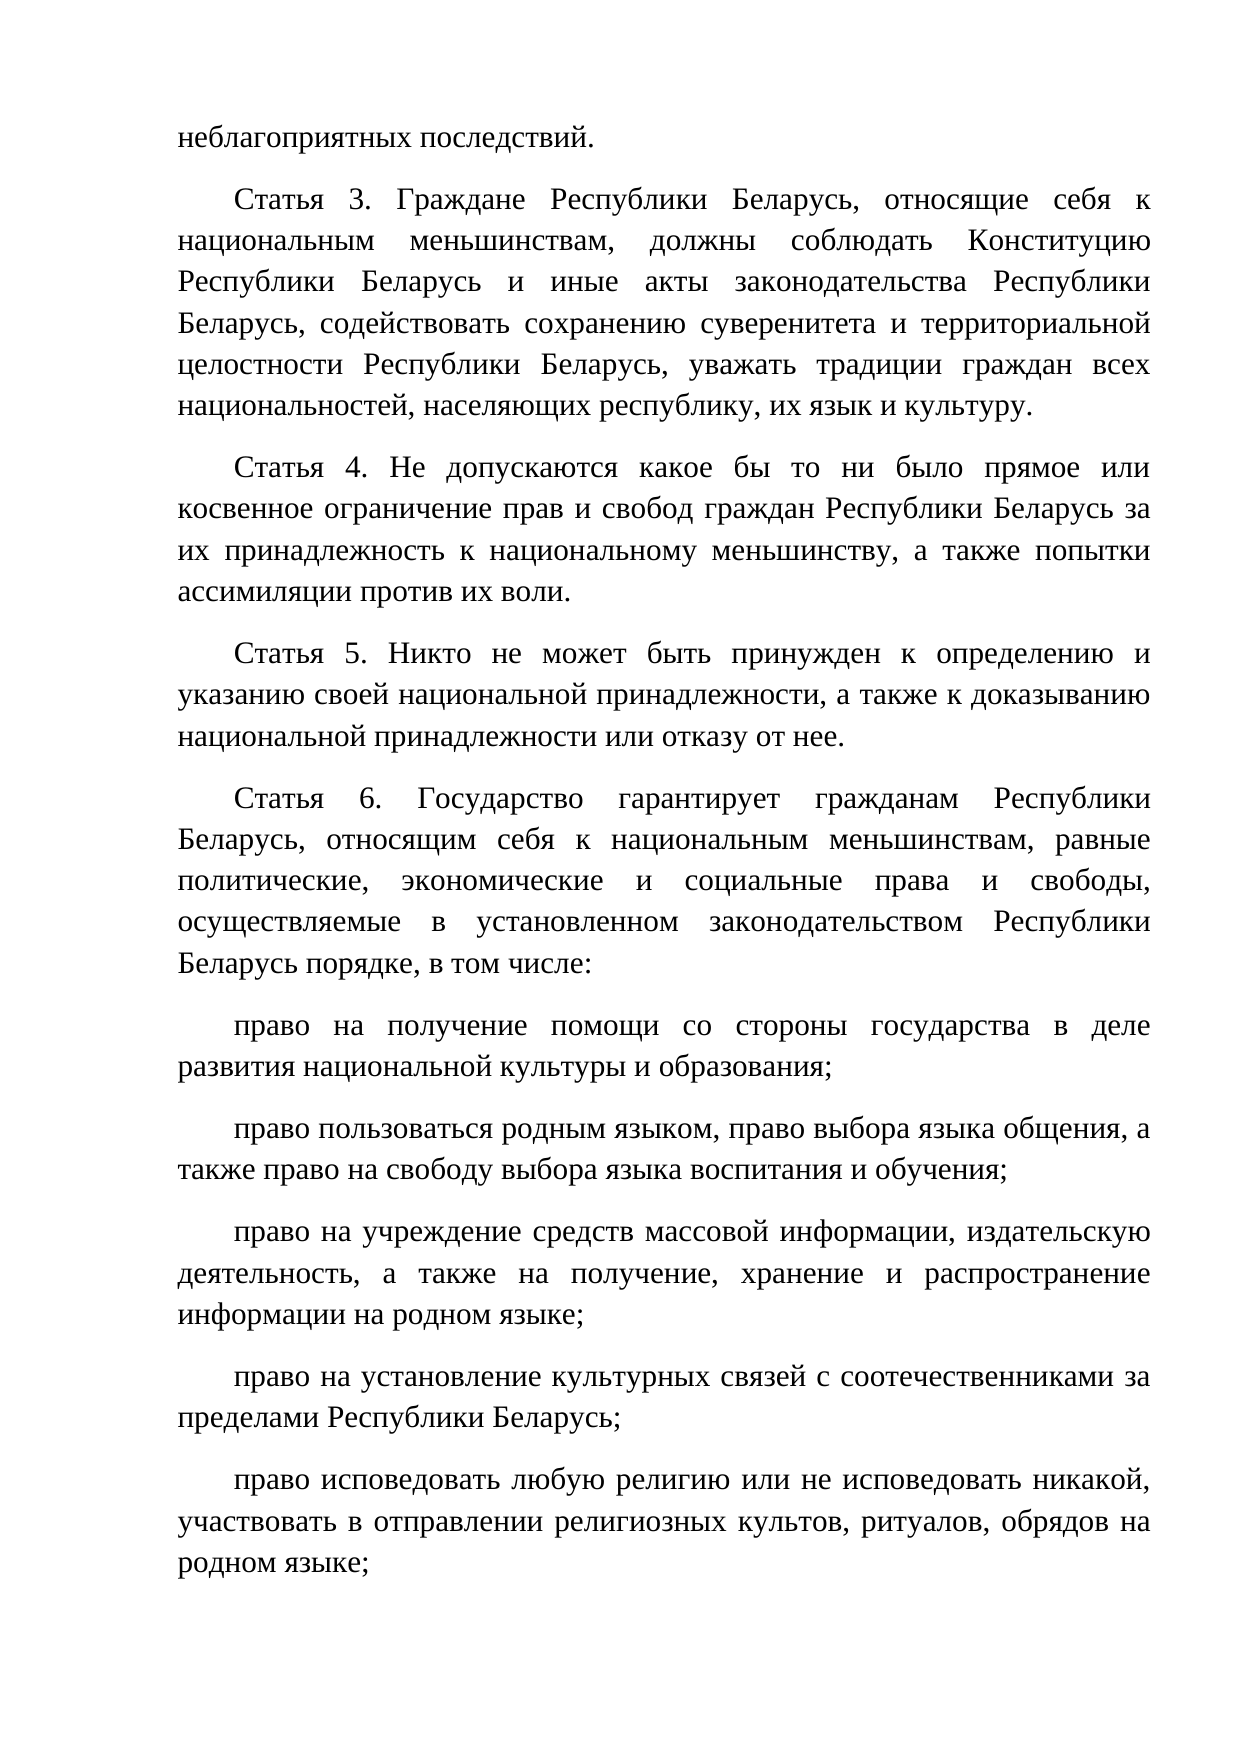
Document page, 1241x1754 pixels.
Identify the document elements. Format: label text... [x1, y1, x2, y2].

text Статья 6. Государство гарантирует гражданам Республики Беларусь, относящим себя к национальным меньшинствам, равные политические, экономические и социальные права и свободы, осуществляемые в установленном законодательством Республики Беларусь порядке, в том числе: [177, 779, 1152, 980]
text право на получение помощи со стороны государства в деле развития национальной культуры и образования; [177, 1006, 1152, 1083]
text право на учреждение средств массовой информации, издательскую деятельность, а также на получение, хранение и распространение информации на родном языке; [177, 1213, 1152, 1331]
text право исповедовать любую религию или не исповедовать никакой, участвовать в отправлении религиозных культов, ритуалов, обрядов на родном языке; [177, 1461, 1152, 1579]
text Статья 5. Никто не может быть принужден к определению и указанию своей национальной принадлежности, а также к доказыванию национальной принадлежности или отказу от нее. [177, 634, 1152, 753]
text право пользоваться родным языком, право выбора языка общения, а также право на свободу выбора языка воспитания и обучения; [177, 1109, 1152, 1187]
text Статья 4. Не допускаются какое бы то ни было прямое или косвенное ограничение прав и свобод граждан Республики Беларусь за их принадлежность к национальному меньшинству, а также попытки ассимиляции против их воли. [177, 448, 1152, 608]
text Статья 3. Граждане Республики Беларусь, относящие себя к национальным меньшинствам, должны соблюдать Конституцию Республики Беларусь и иные акты законодательства Республики Беларусь, содействовать сохранению суверенитета и территориальной целостности Республики Беларусь, уважать традиции граждан всех национальностей, населяющих республику, их язык и культуру. [177, 180, 1152, 422]
text право на установление культурных связей с соотечественниками за пределами Республики Беларусь; [177, 1357, 1152, 1434]
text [177, 118, 1152, 154]
